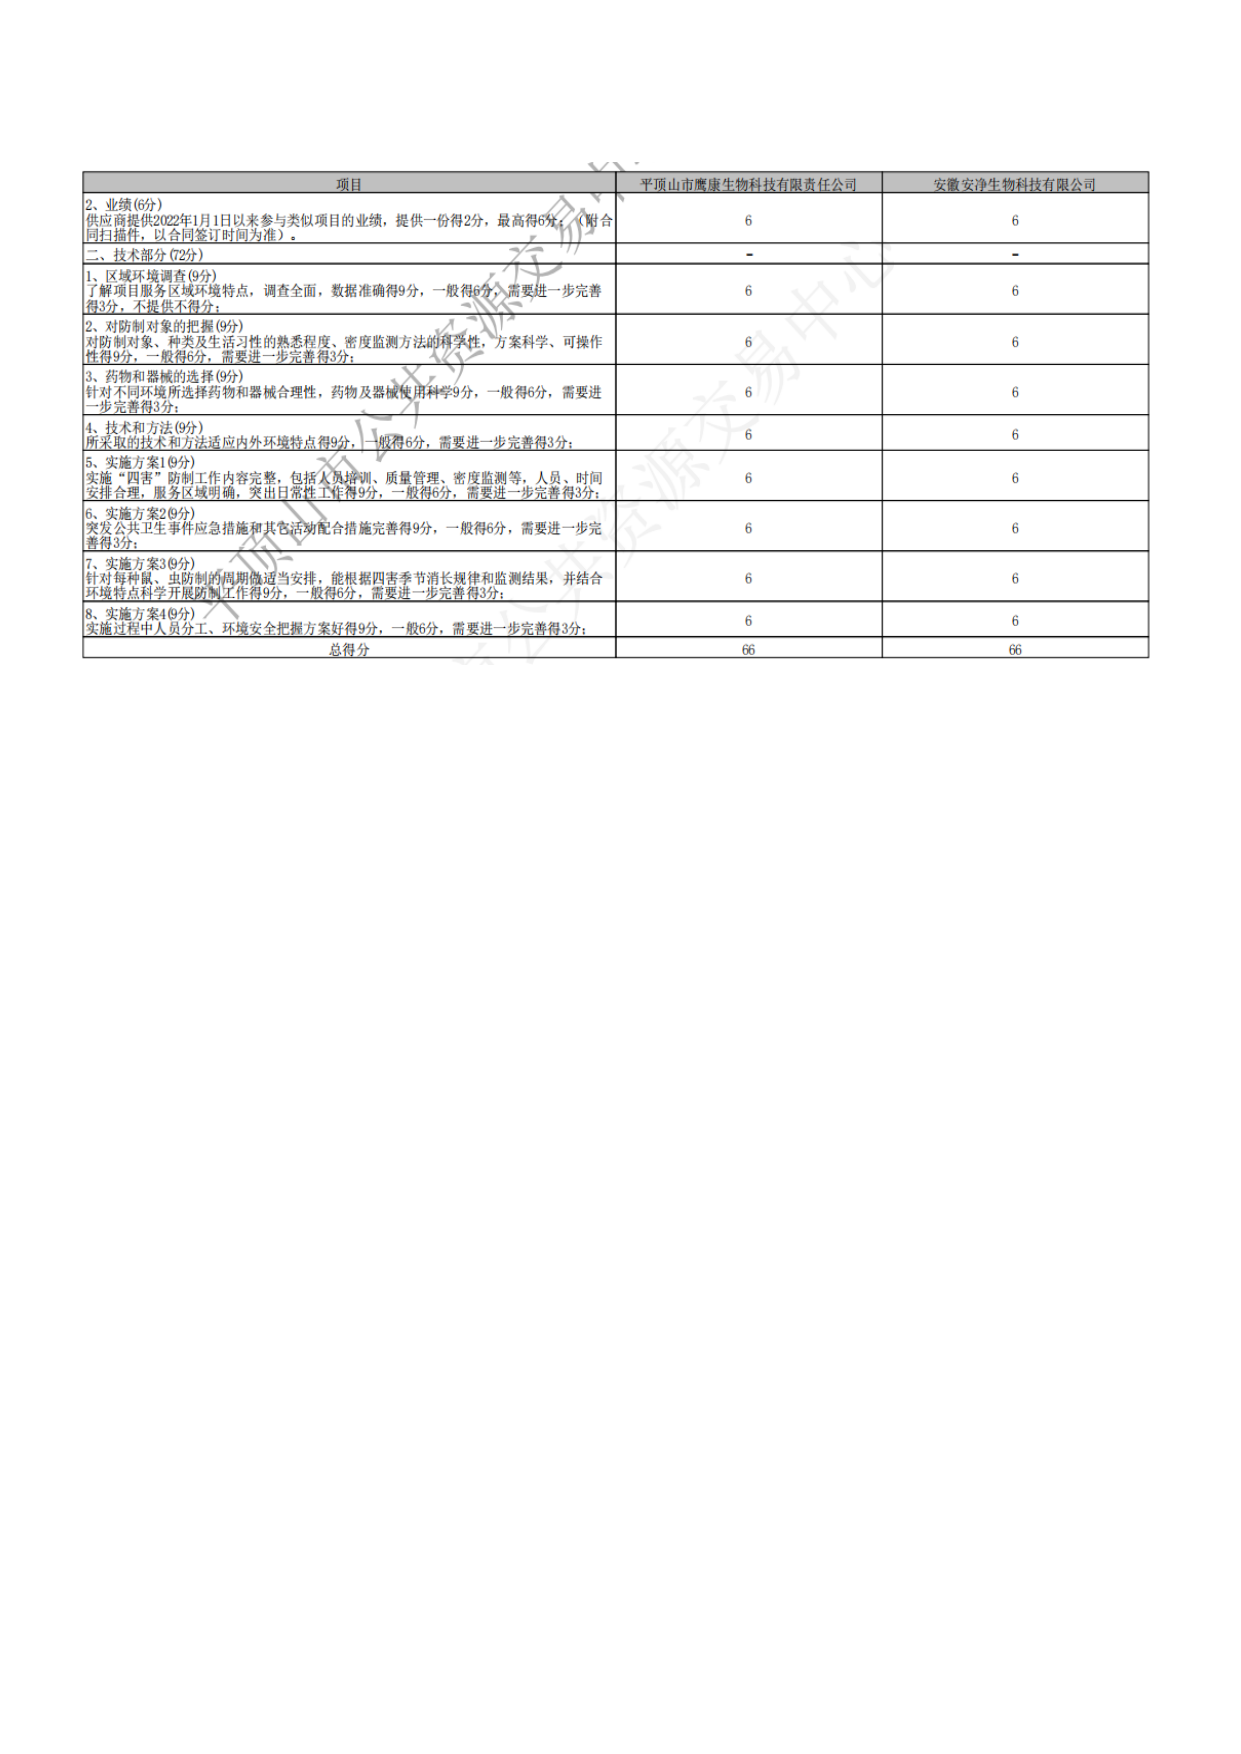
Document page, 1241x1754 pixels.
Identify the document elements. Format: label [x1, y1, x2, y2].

picture [69, 162, 1170, 665]
